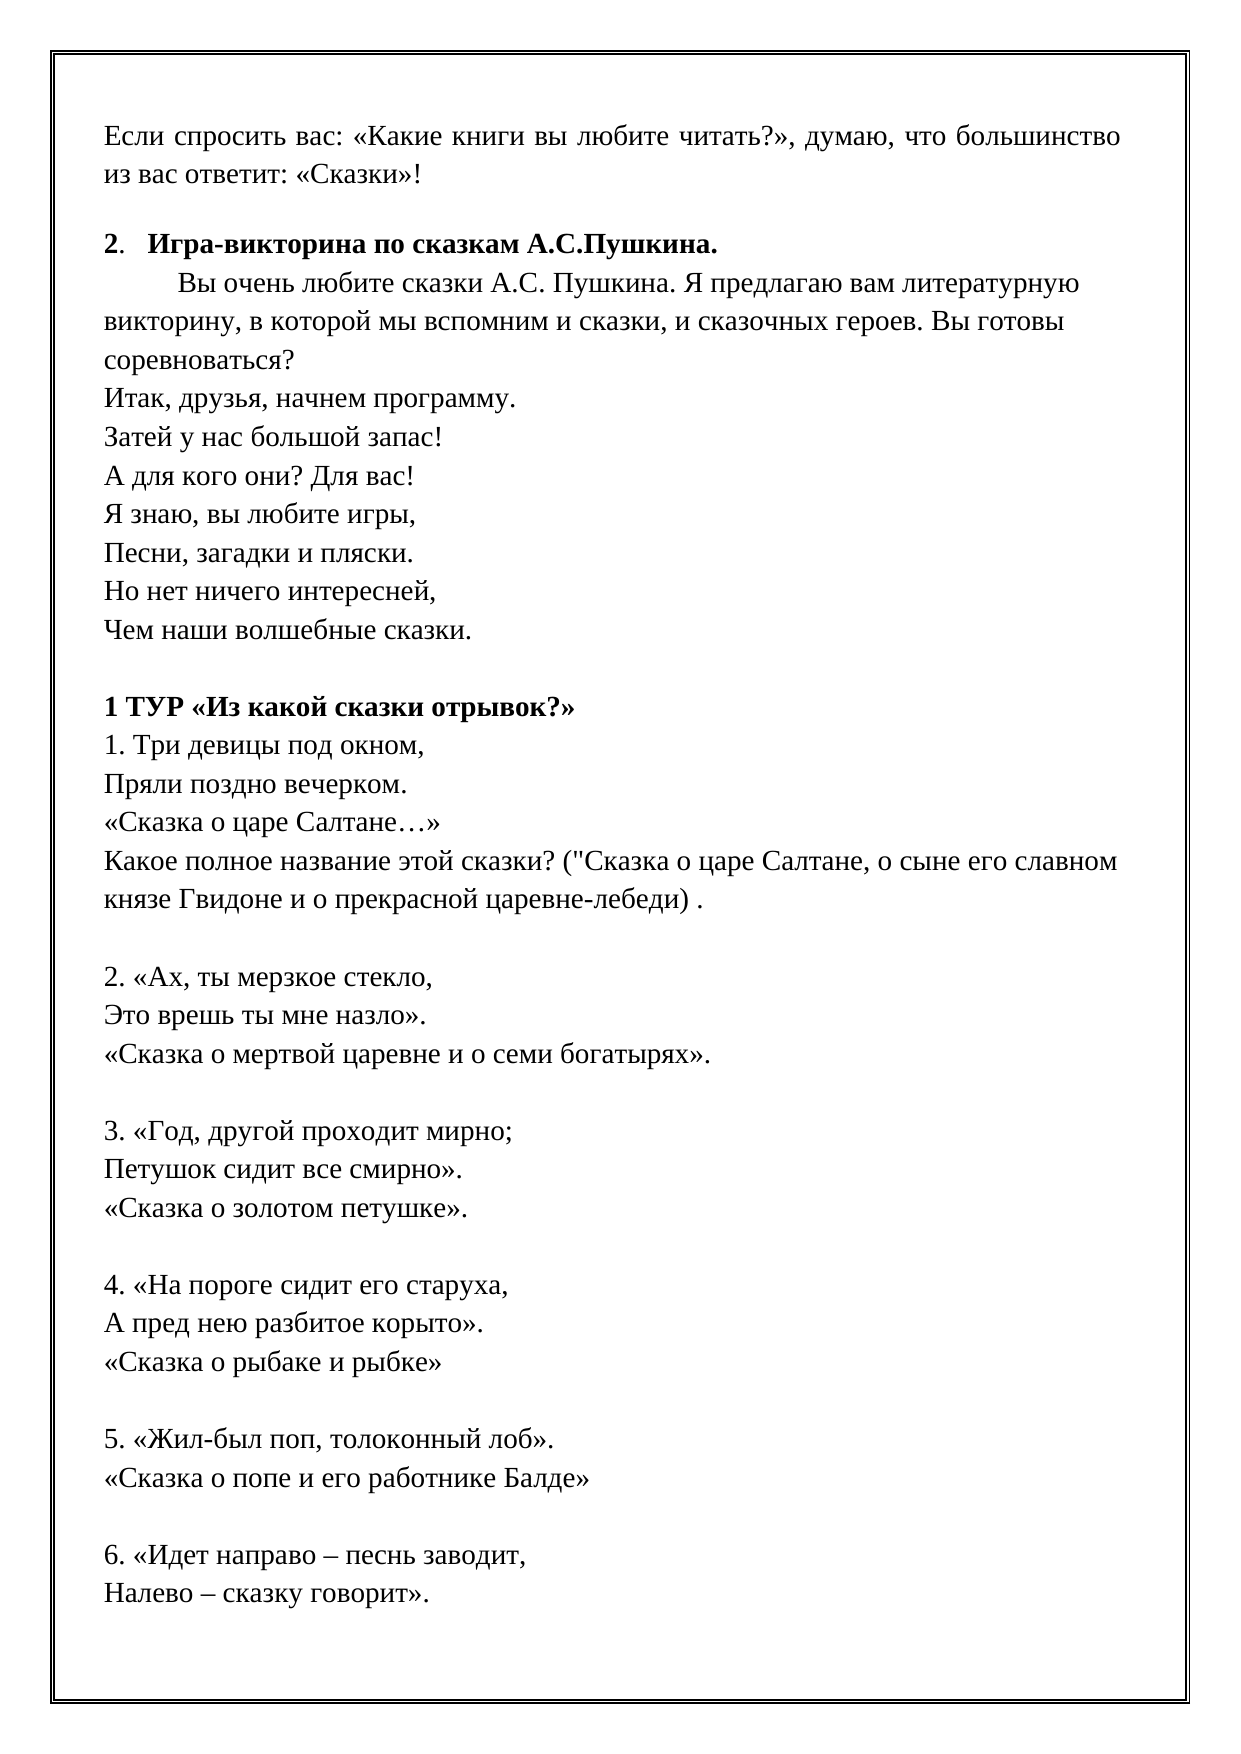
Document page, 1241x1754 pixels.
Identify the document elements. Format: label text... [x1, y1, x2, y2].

text Если спросить вас: «Какие книги вы любите читать?», думаю, что большинство из вас ответит: «Сказки»! [103, 118, 1122, 190]
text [103, 265, 1122, 1609]
text 2. Игра-викторина по сказкам А.С.Пушкина. [103, 226, 1122, 260]
